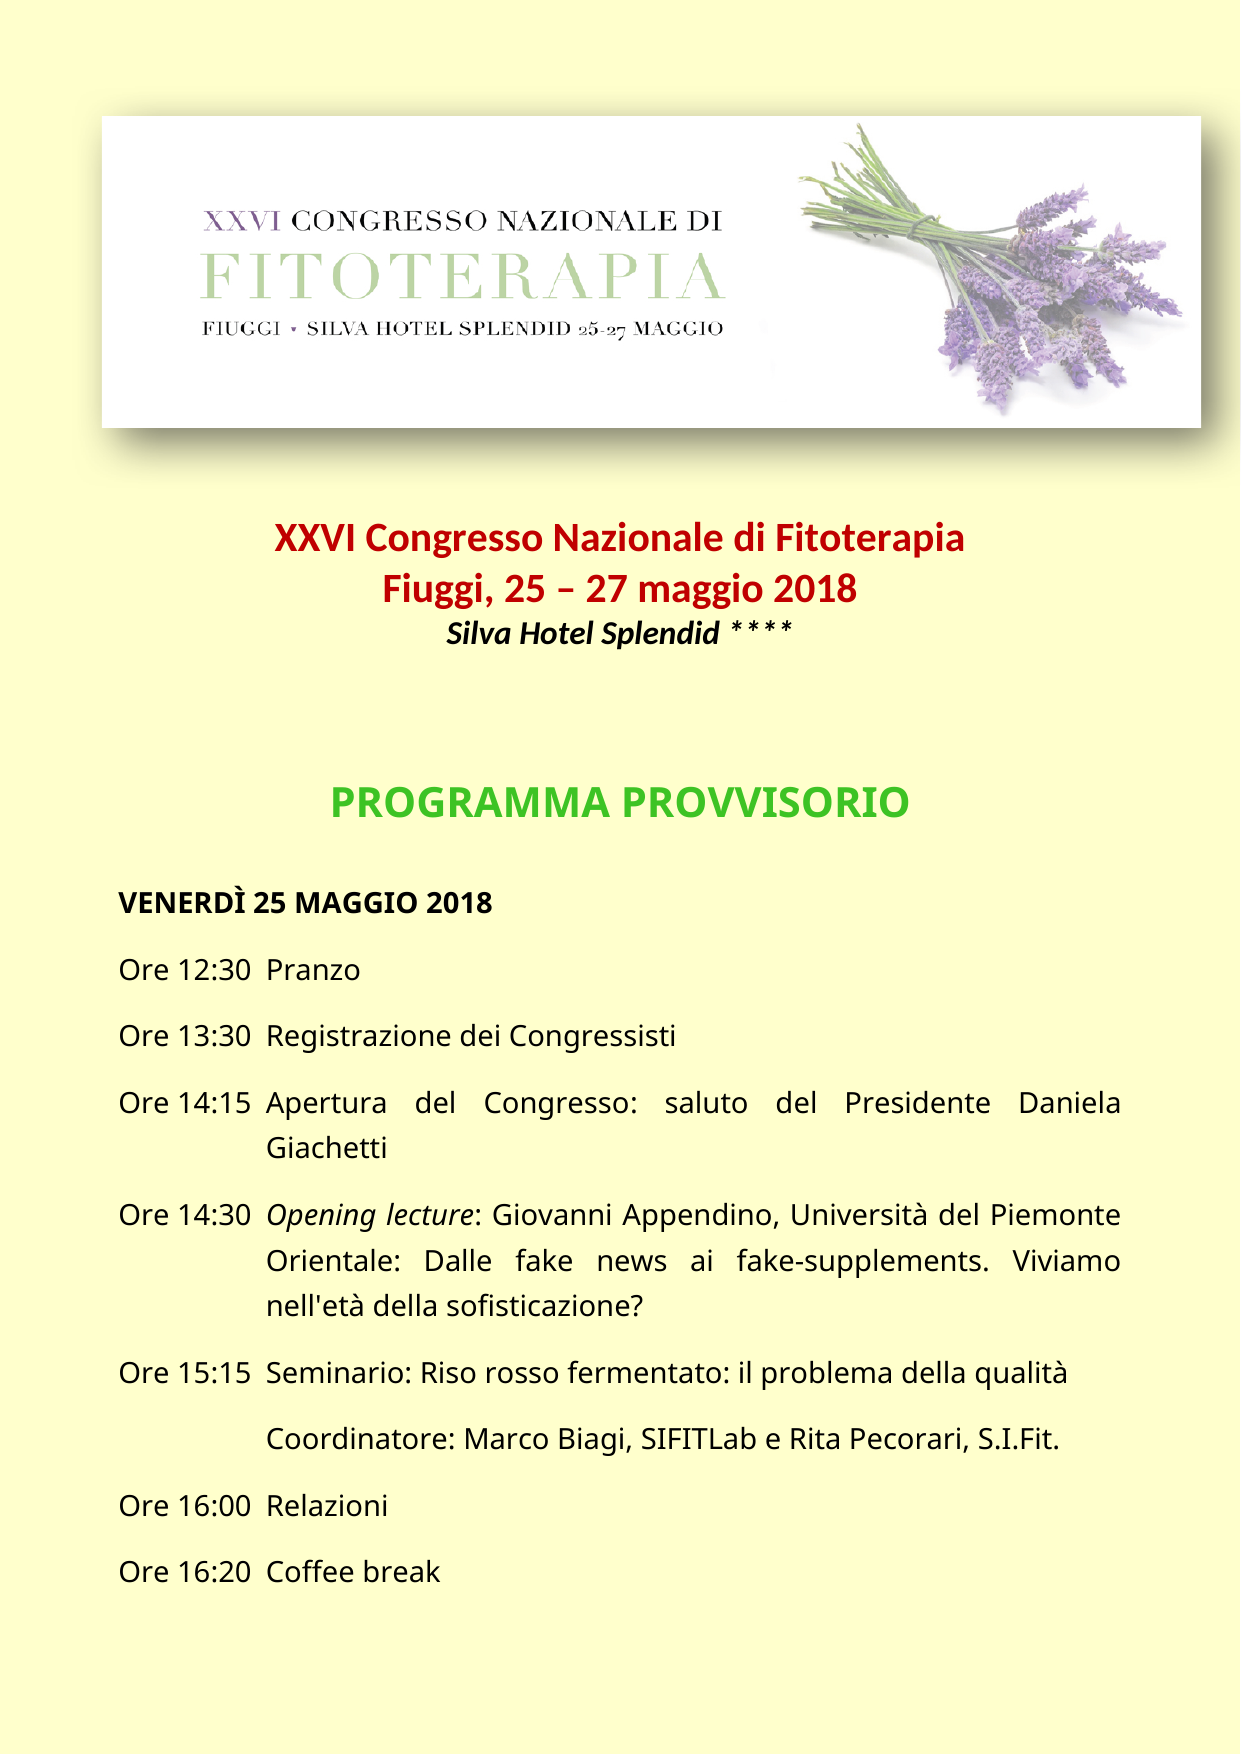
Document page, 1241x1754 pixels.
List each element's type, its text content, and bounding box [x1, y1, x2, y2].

text Ore 14:30 Opening lecture: Giovanni Appendino, Università del Piemonte Orientale: Dalle fake news ai fake-supplements. Viviamo nell'età della sofisticazione? [118, 1194, 1122, 1325]
text XXVI Congresso Nazionale di Fitoterapia [118, 511, 1122, 562]
text Fiuggi, 25 – 27 maggio 2018 [118, 562, 1122, 612]
text Ore 14:15 Apertura del Congresso: saluto del Presidente Daniela Giachetti [118, 1082, 1122, 1167]
text VENERDÌ 25 MAGGIO 2018 [118, 883, 1122, 922]
text Ore 16:20 Coffee break [118, 1551, 1122, 1591]
text Ore 16:00 Relazioni [118, 1485, 1122, 1524]
text PROGRAMMA PROVVISORIO [118, 773, 1122, 830]
text Coordinatore: Marco Biagi, SIFITLab e Rita Pecorari, S.I.Fit. [266, 1418, 1122, 1458]
text Ore 15:15 Seminario: Riso rosso fermentato: il problema della qualità [118, 1352, 1122, 1392]
text Silva Hotel Splendid **** [118, 612, 1122, 653]
text Ore 12:30 Pranzo [118, 949, 1122, 989]
text Ore 13:30 Registrazione dei Congressisti [118, 1016, 1122, 1055]
